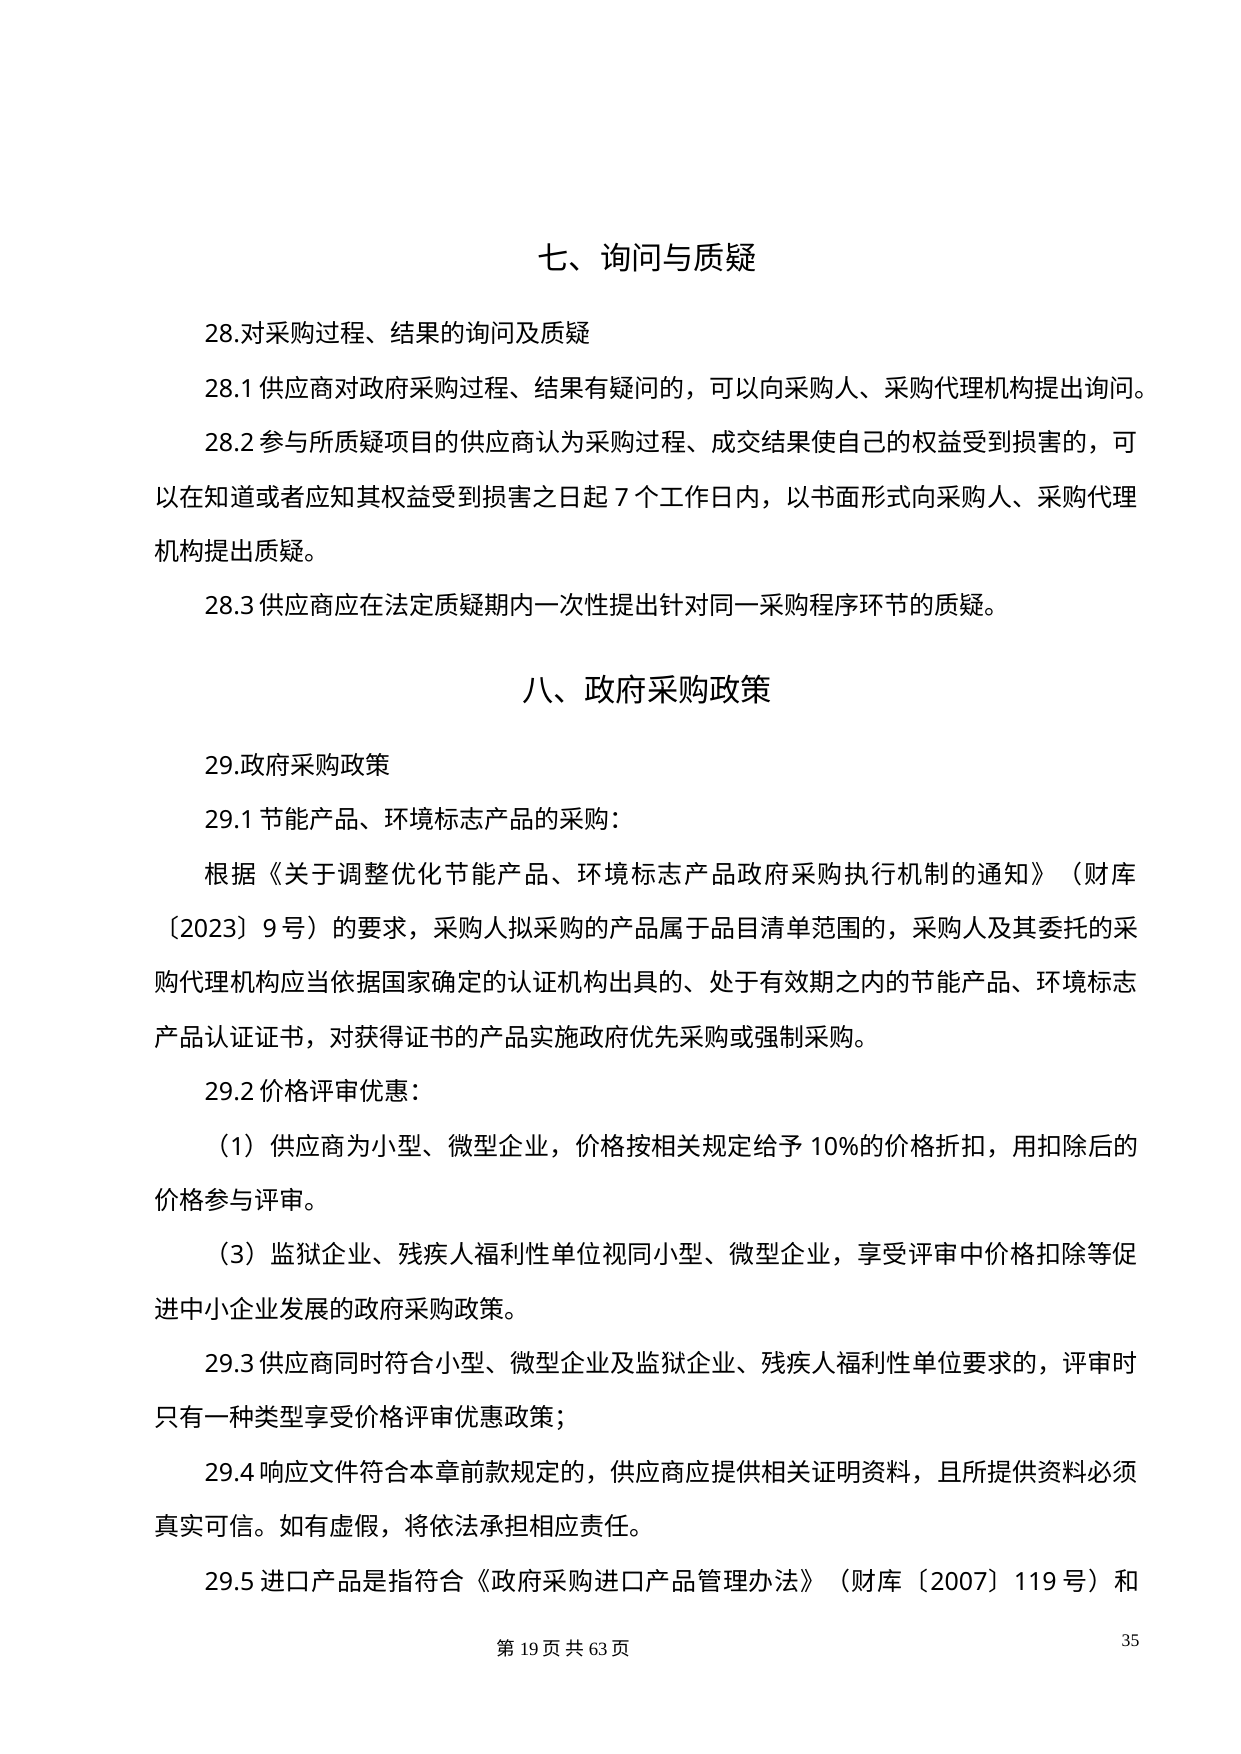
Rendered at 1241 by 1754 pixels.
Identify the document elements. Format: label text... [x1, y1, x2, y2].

text 29.1节能产品、环境标志产品的采购： [154, 800, 1139, 836]
text 29.2价格评审优惠： [154, 1072, 1139, 1108]
text （1）供应商为小型、微型企业，价格按相关规定给予10%的价格折扣，用扣除后的价格参与评审。 [154, 1126, 1139, 1217]
text 七、询问与质疑 [154, 233, 1139, 279]
text 28.3供应商应在法定质疑期内一次性提出针对同一采购程序环节的质疑。 [154, 586, 1139, 622]
text 29.4响应文件符合本章前款规定的，供应商应提供相关证明资料，且所提供资料必须真实可信。如有虚假，将依法承担相应责任。 [154, 1452, 1139, 1543]
text （3）监狱企业、残疾人福利性单位视同小型、微型企业，享受评审中价格扣除等促进中小企业发展的政府采购政策。 [154, 1235, 1139, 1325]
text 29.3供应商同时符合小型、微型企业及监狱企业、残疾人福利性单位要求的，评审时只有一种类型享受价格评审优惠政策； [154, 1343, 1139, 1434]
text 28.对采购过程、结果的询问及质疑 [154, 314, 1139, 350]
text 29.政府采购政策 [154, 745, 1139, 782]
text 28.2参与所质疑项目的供应商认为采购过程、成交结果使自己的权益受到损害的，可以在知道或者应知其权益受到损害之日起7个工作日内，以书面形式向采购人、采购代理机构提出质疑。 [154, 423, 1139, 568]
text 根据《关于调整优化节能产品、环境标志产品政府采购执行机制的通知》（财库〔2023〕9号）的要求，采购人拟采购的产品属于品目清单范围的，采购人及其委托的采购代理机构应当依据国家确定的认证机构出具的、处于有效期之内的节能产品、环境标志产品认证证书，对获得证书的产品实施政府优先采购或强制采购。 [154, 854, 1139, 1053]
text 八、政府采购政策 [154, 665, 1139, 710]
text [154, 1561, 1139, 1597]
text 28.1供应商对政府采购过程、结果有疑问的，可以向采购人、采购代理机构提出询问。 [154, 368, 1139, 404]
